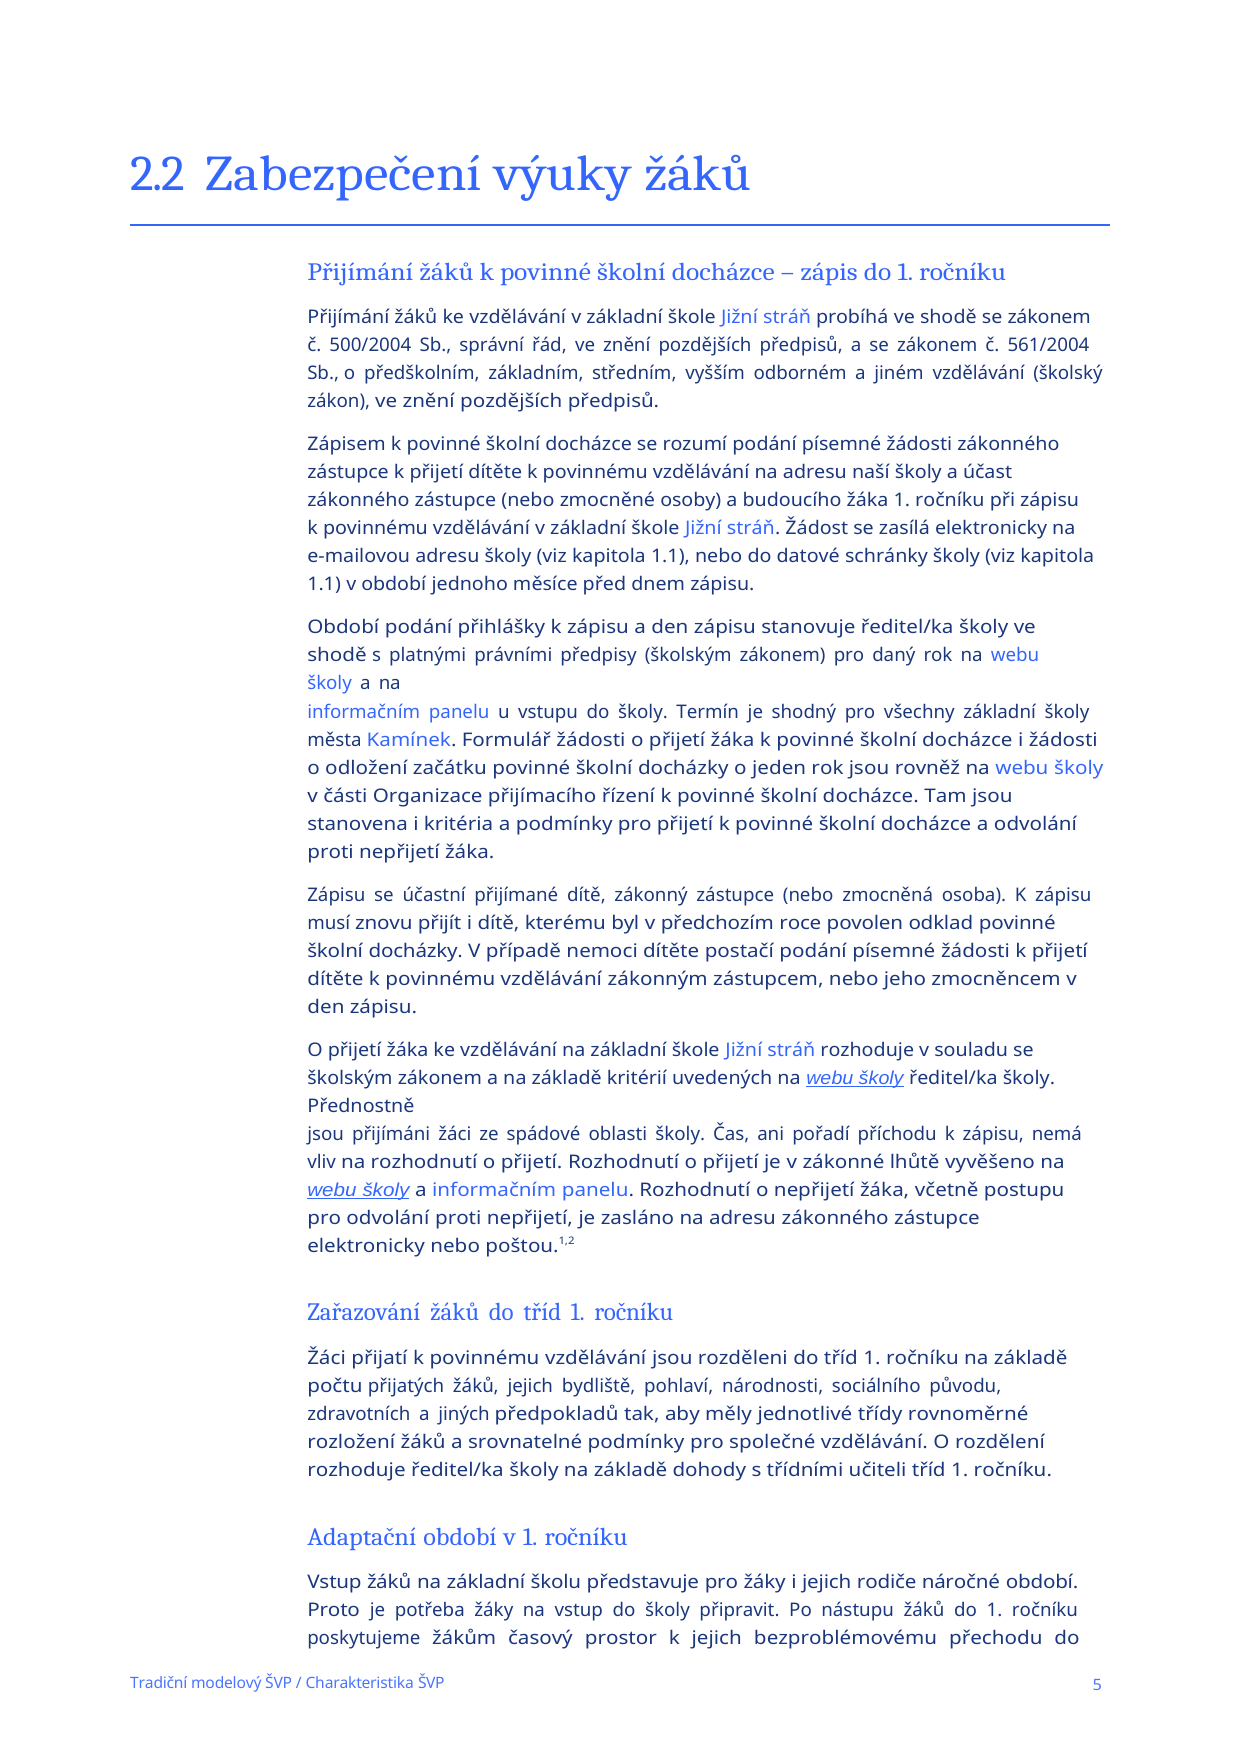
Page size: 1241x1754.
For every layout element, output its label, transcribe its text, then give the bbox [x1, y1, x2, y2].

text Žáci přijatí k povinnému vzdělávání jsou rozděleni do tříd 1. ročníku na základě počtu přijatých žáků, jejich bydliště, pohlaví, národnosti, sociálního původu, zdravotních a jiných předpokladů tak, aby měly jednotlivé třídy rovnoměrné rozložení žáků a srovnatelné podmínky pro společné vzdělávání. O rozdělení rozhoduje ředitel/ka školy na základě dohody s třídními učiteli tříd 1. ročníku. [307, 1344, 1110, 1482]
subtitle Zabezpečení výuky žáků [130, 145, 1240, 202]
text Zápisem k povinné školní docházce se rozumí podání písemné žádosti zákonného zástupce k přijetí dítěte k povinnému vzdělávání na adresu naší školy a účast zákonného zástupce (nebo zmocněné osoby) a budoucího žáka 1. ročníku při zápisu k povinnému vzdělávání v základní škole Jižní stráň. Žádost se zasílá elektronicky na e-mailovou adresu školy (viz kapitola 1.1), nebo do datové schránky školy (viz kapitola 1.1) v období jednoho měsíce před dnem zápisu. [307, 430, 1095, 596]
subtitle Přijímání žáků k povinné školní docházce – zápis do 1. ročníku [307, 257, 1240, 286]
subtitle Zařazování žáků do tříd 1. ročníku [307, 1298, 1240, 1327]
text Přijímání žáků ke vzdělávání v základní škole Jižní stráň probíhá ve shodě se zákonem [307, 303, 1240, 329]
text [307, 1569, 1079, 1650]
text jsou přijímáni žáci ze spádové oblasti školy. Čas, ani pořadí příchodu k zápisu, nemá vliv na rozhodnutí o přijetí. Rozhodnutí o přijetí je v zákonné lhůtě vyvěšeno na webu školy a informačním panelu. Rozhodnutí o nepřijetí žáka, včetně postupu pro odvolání proti nepřijetí, je zasláno na adresu zákonného zástupce elektronicky nebo poštou.1,2 [307, 1120, 1083, 1258]
text O přijetí žáka ke vzdělávání na základní škole Jižní stráň rozhoduje v souladu se školským zákonem a na základě kritérií uvedených na webu školy ředitel/ka školy. Přednostně [307, 1036, 1110, 1118]
subtitle Adaptační období v 1. ročníku [307, 1523, 1240, 1551]
text informačním panelu u vstupu do školy. Termín je shodný pro všechny základní školy města Kamínek. Formulář žádosti o přijetí žáka k povinné školní docházce i žádosti o odložení začátku povinné školní docházky o jeden rok jsou rovněž na webu školy v části Organizace přijímacího řízení k povinné školní docházce. Tam jsou stanovena i kritéria a podmínky pro přijetí k povinné školní docházce a odvolání proti nepřijetí žáka. [307, 698, 1111, 863]
text Období podání přihlášky k zápisu a den zápisu stanovuje ředitel/ka školy ve shodě s platnými právními předpisy (školským zákonem) pro daný rok na webu školy a na [307, 614, 1042, 695]
text Zápisu se účastní přijímané dítě, zákonný zástupce (nebo zmocněná osoba). K zápisu musí znovu přijít i dítě, kterému byl v předchozím roce povolen odklad povinné školní docházky. V případě nemoci dítěte postačí podání písemné žádosti k přijetí dítěte k povinnému vzdělávání zákonným zástupcem, nebo jeho zmocněncem v den zápisu. [307, 881, 1110, 1019]
text č. 500/2004 Sb., správní řád, ve znění pozdějších předpisů, a se zákonem č. 561/2004 Sb., o předškolním, základním, středním, vyšším odborném a jiném vzdělávání (školský zákon), ve znění pozdějších předpisů. [307, 331, 1110, 413]
